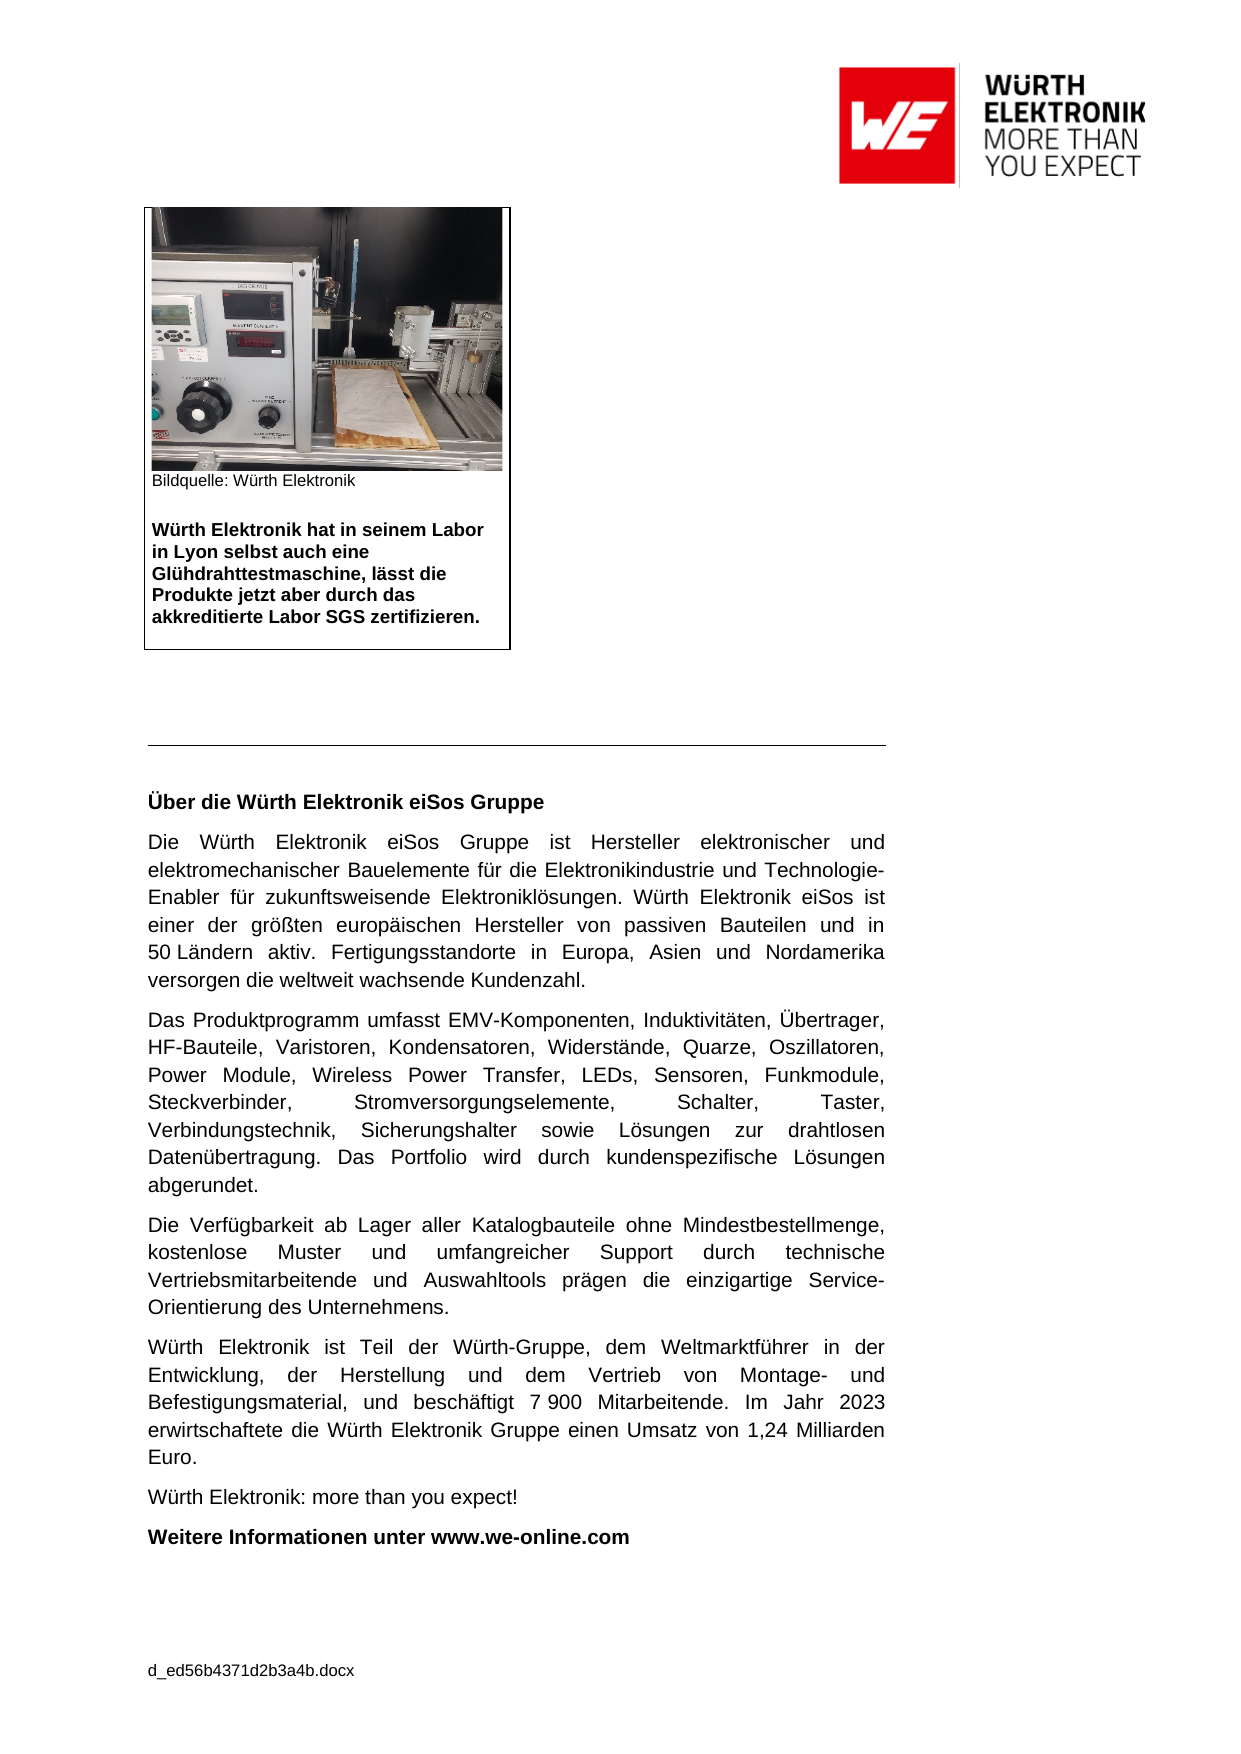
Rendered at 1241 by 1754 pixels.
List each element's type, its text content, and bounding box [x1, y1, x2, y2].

text Weitere Informationen unter www.we-online.com [148, 1525, 886, 1549]
text Das Produktprogramm umfasst EMV-Komponenten, Induktivitäten, Übertrager, HF-Bauteile, Varistoren, Kondensatoren, Widerstände, Quarze, Oszillatoren, Power Module, Wireless Power Transfer, LEDs, Sensoren, Funkmodule, Steckverbinder, Stromversorgungselemente, Schalter, Taster, Verbindungstechnik, Sicherungshalter sowie Lösungen zur drahtlosen Datenübertragung. Das Portfolio wird durch kundenspezifische Lösungen abgerundet. [148, 1008, 886, 1197]
picture [835, 63, 1146, 188]
picture [151, 207, 503, 471]
text Die Würth Elektronik eiSos Gruppe ist Hersteller elektronischer und elektromechanischer Bauelemente für die Elektronikindustrie und Technologie-Enabler für zukunftsweisende Elektroniklösungen. Würth Elektronik eiSos ist einer der größten europäischen Hersteller von passiven Bauteilen und in 50 Ländern aktiv. Fertigungsstandorte in Europa, Asien und Nordamerika versorgen die weltweit wachsende Kundenzahl. [148, 830, 886, 992]
text Die Verfügbarkeit ab Lager aller Katalogbauteile ohne Mindestbestellmenge, kostenlose Muster und umfangreicher Support durch technische Vertriebsmitarbeitende und Auswahltools prägen die einzigartige Service-Orientierung des Unternehmens. [148, 1213, 886, 1319]
text Über die Würth Elektronik eiSos Gruppe [148, 790, 886, 814]
text Würth Elektronik ist Teil der Würth-Gruppe, dem Weltmarktführer in der Entwicklung, der Herstellung und dem Vertrieb von Montage- und Befestigungsmaterial, und beschäftigt 7 900 Mitarbeitende. Im Jahr 2023 erwirtschaftete die Würth Elektronik Gruppe einen Umsatz von 1,24 Milliarden Euro. [148, 1335, 886, 1469]
text Würth Elektronik: more than you expect! [148, 1485, 886, 1509]
